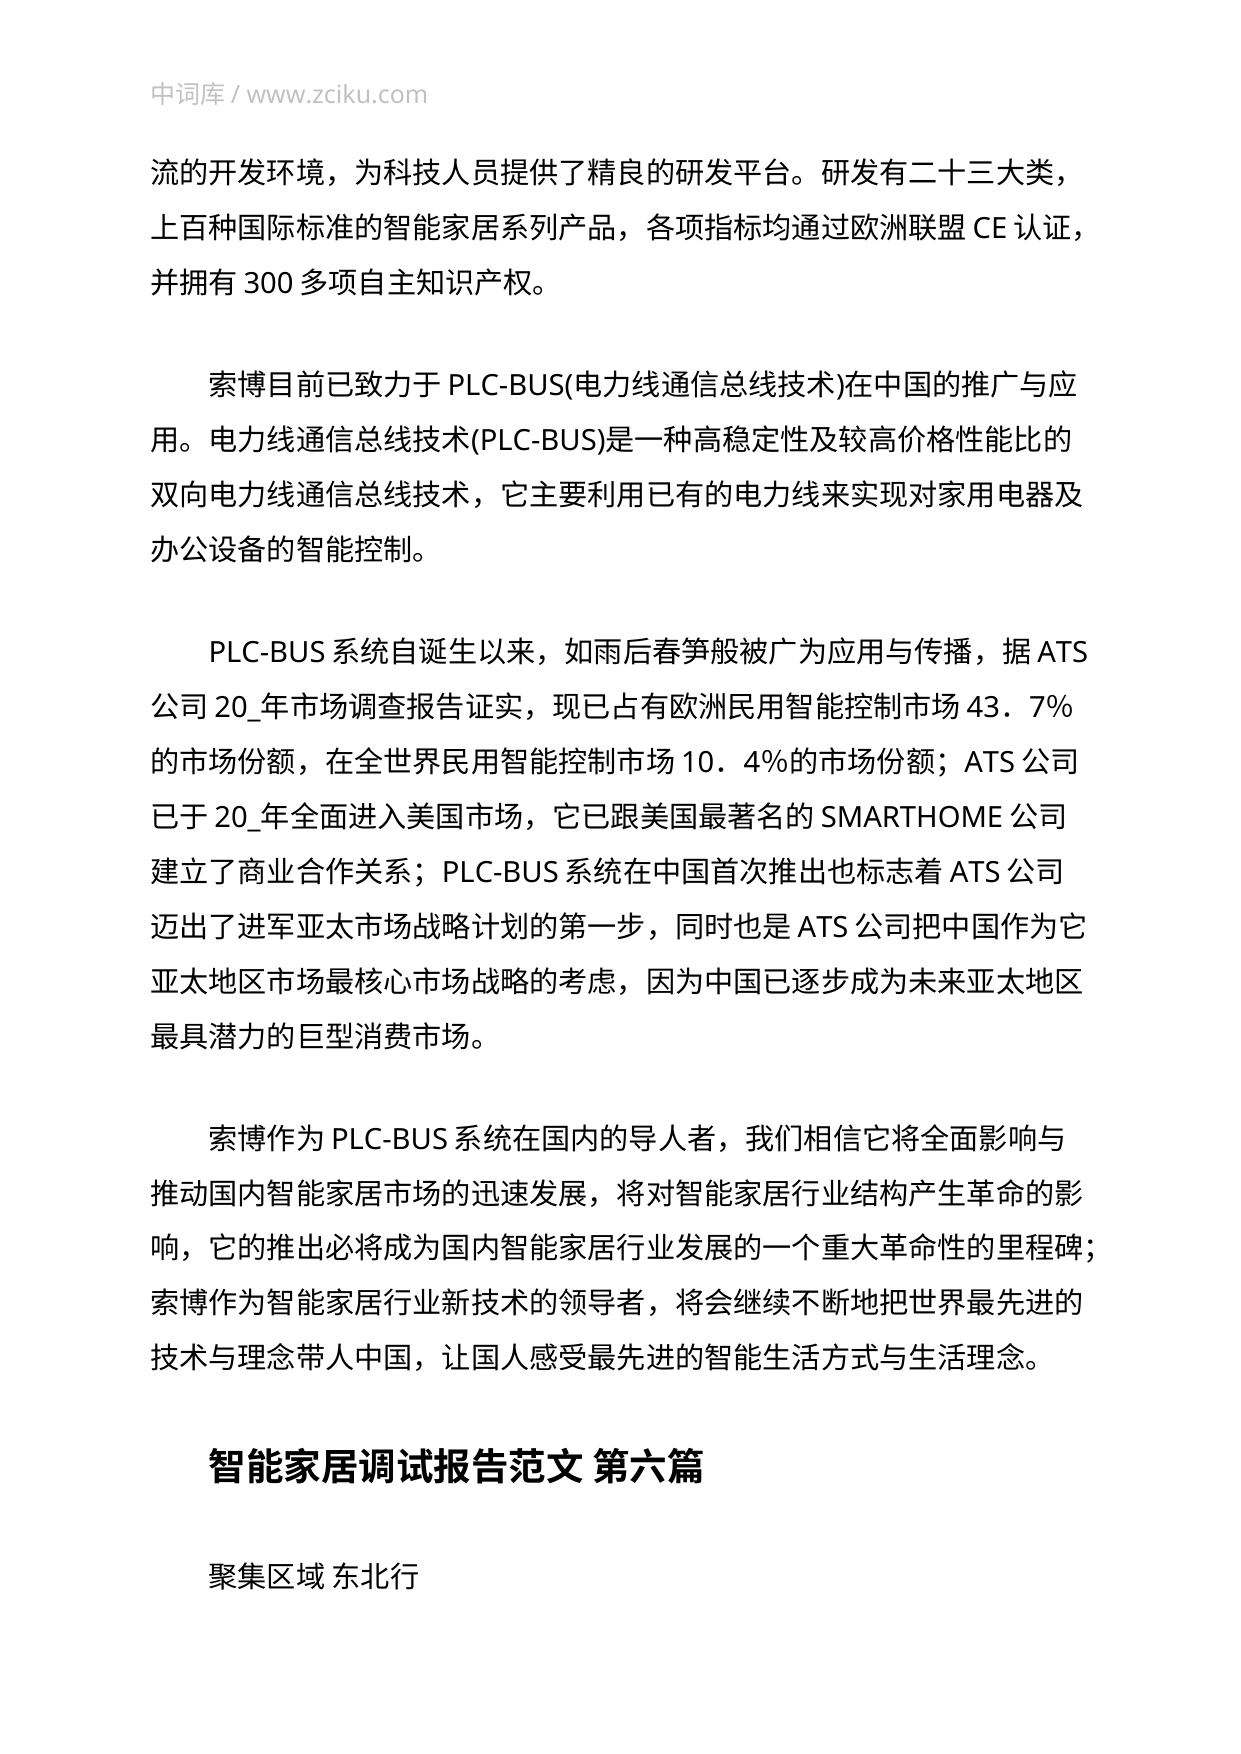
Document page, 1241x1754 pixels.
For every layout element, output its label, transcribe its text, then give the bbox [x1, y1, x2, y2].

text 索博作为PLC-BUS系统在国内的导人者，我们相信它将全面影响与推动国内智能家居市场的迅速发展，将对智能家居行业结构产生革命的影响，它的推出必将成为国内智能家居行业发展的一个重大革命性的里程碑；索博作为智能家居行业新技术的领导者，将会继续不断地把世界最先进的技术与理念带人中国，让国人感受最先进的智能生活方式与生活理念。 [150, 1115, 1090, 1377]
text 智能家居调试报告范文 第六篇 [150, 1437, 1090, 1491]
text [150, 150, 1090, 302]
text 索博目前已致力于PLC-BUS(电力线通信总线技术)在中国的推广与应用。电力线通信总线技术(PLC-BUS)是一种高稳定性及较高价格性能比的双向电力线通信总线技术，它主要利用已有的电力线来实现对家用电器及办公设备的智能控制。 [150, 362, 1090, 569]
text PLC-BUS系统自诞生以来，如雨后春笋般被广为应用与传播，据ATS公司20_年市场调查报告证实，现已占有欧洲民用智能控制市场43．7％的市场份额，在全世界民用智能控制市场10．4％的市场份额；ATS公司已于20_年全面进入美国市场，它已跟美国最著名的SMARTHOME公司建立了商业合作关系；PLC-BUS系统在中国首次推出也标志着ATS公司迈出了进军亚太市场战略计划的第一步，同时也是ATS公司把中国作为它亚太地区市场最核心市场战略的考虑，因为中国已逐步成为未来亚太地区最具潜力的巨型消费市场。 [150, 628, 1090, 1056]
text 聚集区域 东北行 [150, 1554, 1090, 1596]
